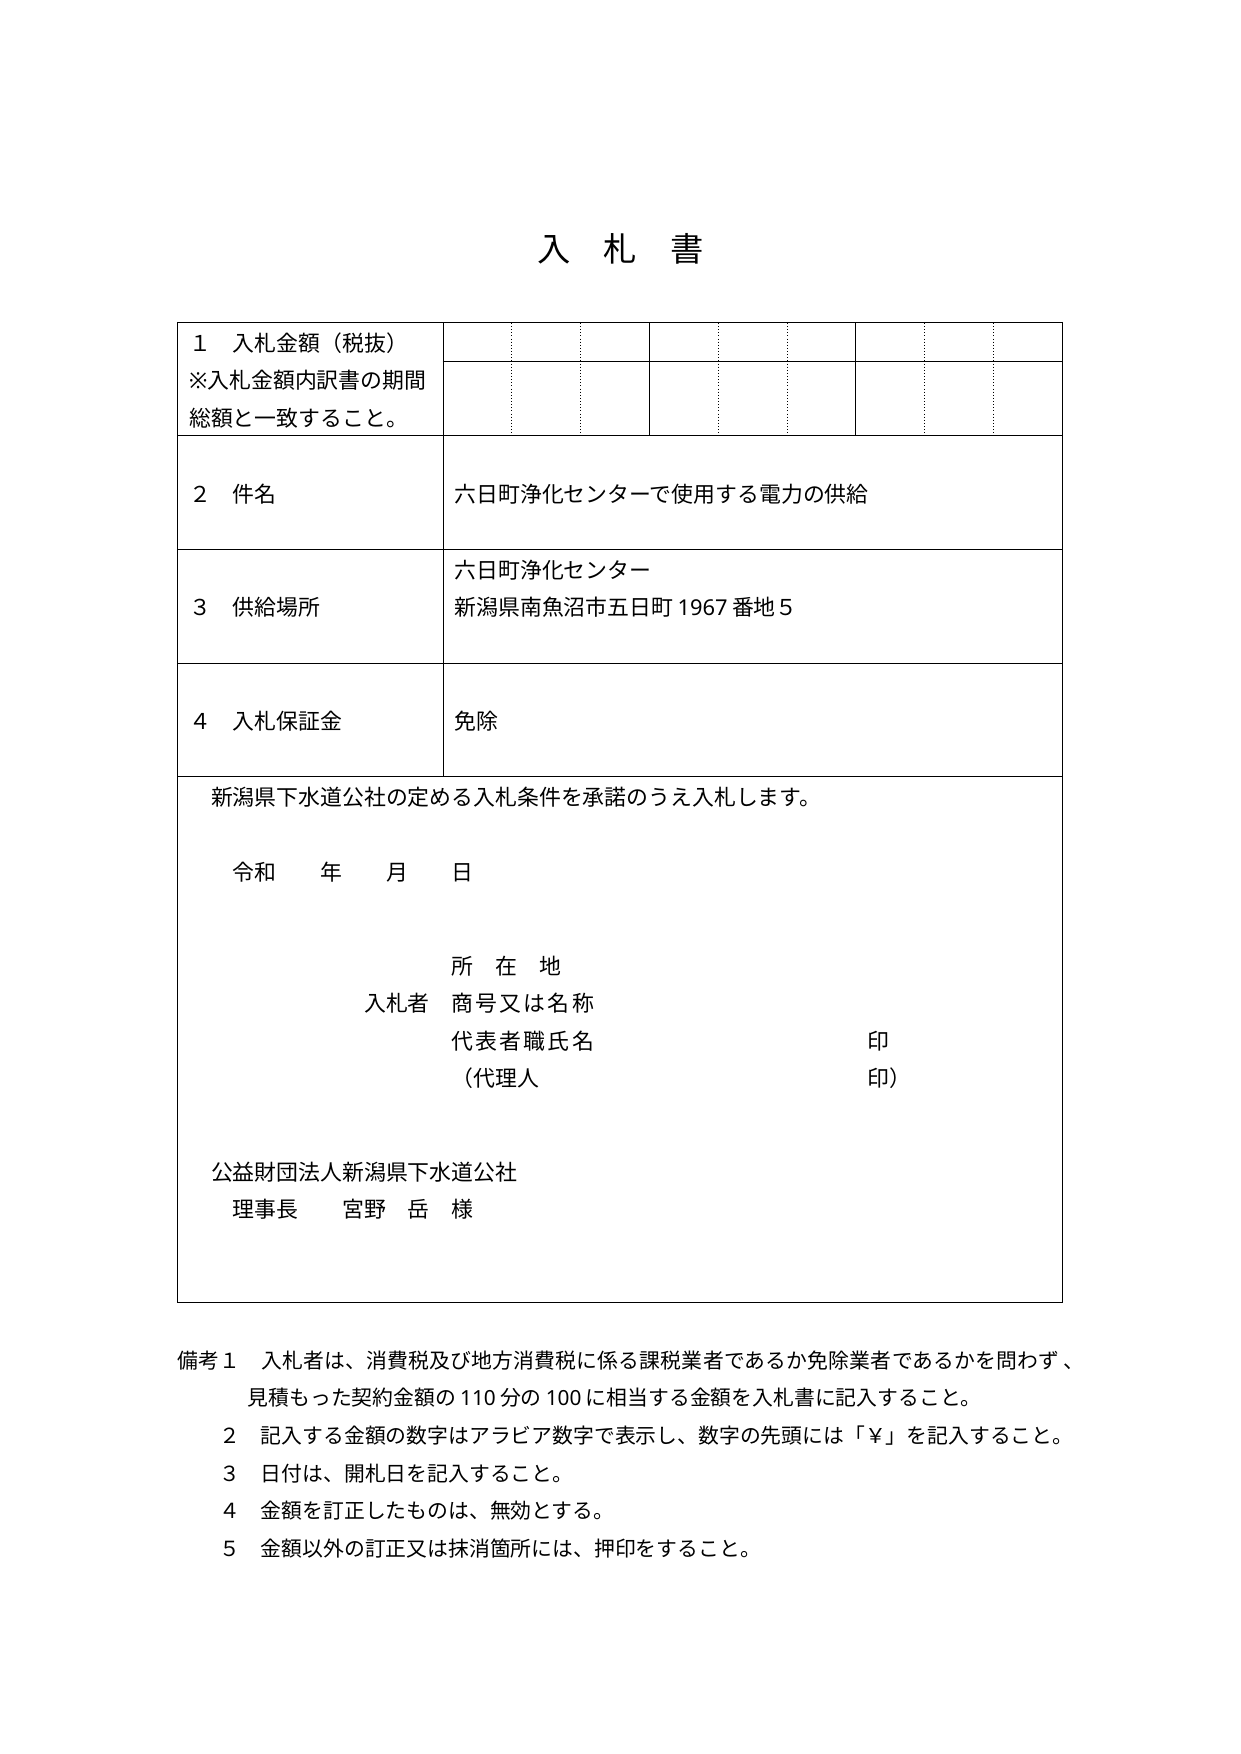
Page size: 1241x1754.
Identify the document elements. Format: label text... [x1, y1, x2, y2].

table_cell ４ 入札保証金 [178, 664, 443, 776]
table_cell [581, 362, 649, 435]
table_header [512, 323, 581, 361]
table_cell ２ 件名 [178, 436, 443, 549]
text ３ 日付は、開札日を記入すること。 [177, 1453, 1063, 1491]
table_header １ 入札金額（税抜） ※入札金額内訳書の期間総額と一致すること。 [178, 323, 443, 435]
table_header [650, 323, 718, 361]
text ５ 金額以外の訂正又は抹消箇所には、押印をすること。 [177, 1528, 1063, 1566]
table_cell [650, 362, 718, 435]
table_cell [787, 362, 855, 435]
text 入 札 書 [177, 209, 1063, 284]
text 備考１ 入札者は、消費税及び地方消費税に係る課税業者であるか免除業者であるかを問わず、見積もった契約金額の110分の100に相当する金額を入札書に記入すること。 [177, 1341, 1063, 1416]
table_cell [444, 362, 512, 435]
table_cell [856, 362, 925, 435]
text ２ 記入する金額の数字はアラビア数字で表示し、数字の先頭には「￥」を記入すること。 [177, 1416, 1063, 1453]
table_cell [512, 362, 581, 435]
table_header [718, 323, 787, 361]
table_header [787, 323, 855, 361]
table_header [994, 323, 1062, 361]
table_header [925, 323, 994, 361]
table_cell 免除 [444, 664, 1062, 776]
table_cell 六日町浄化センターで使用する電力の供給 [444, 436, 1062, 549]
table_cell [994, 362, 1062, 435]
table_cell [718, 362, 787, 435]
table_header [856, 323, 925, 361]
table_header [581, 323, 649, 361]
text ４ 金額を訂正したものは、無効とする。 [177, 1491, 1063, 1528]
table_cell 新潟県下水道公社の定める入札条件を承諾のうえ入札します。 令和 年 月 日 所在地 入札者 商号又は名称 代表者職氏名 印 （代理人 印） 公益財団法人新潟県下水道公社 理事長 宮野 岳 様 [178, 777, 1062, 1302]
table_header [444, 323, 512, 361]
table_cell 六日町浄化センター 新潟県南魚沼市五日町1967番地５ [444, 550, 1062, 662]
table_cell [925, 362, 994, 435]
table_cell ３ 供給場所 [178, 550, 443, 662]
